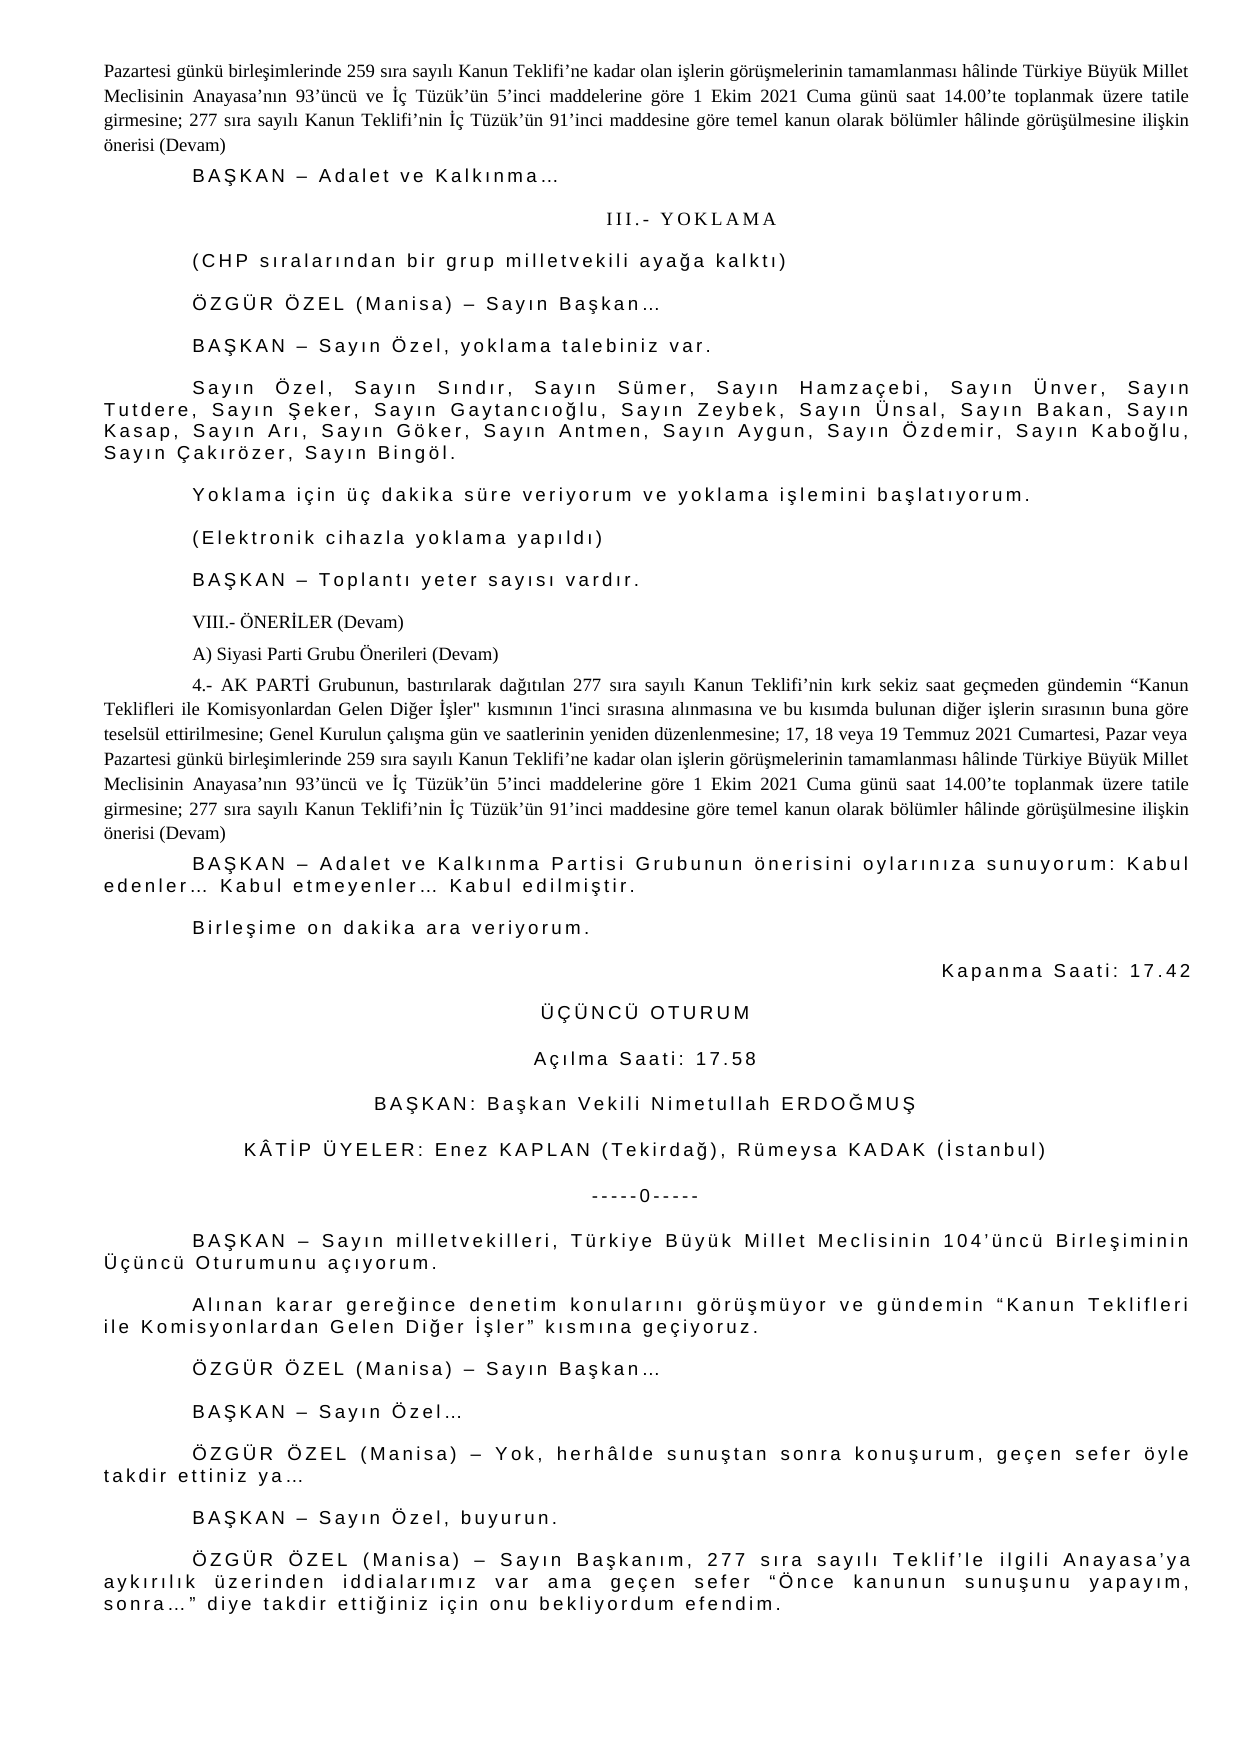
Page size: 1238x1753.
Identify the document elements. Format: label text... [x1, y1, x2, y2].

text (CHP sıralarından bir grup milletvekili ayağa kalktı) [103, 250, 1190, 271]
text BAŞKAN – Sayın Özel… [103, 1400, 1190, 1422]
text Sayın Özel, Sayın Sındır, Sayın Sümer, Sayın Hamzaçebi, Sayın Ünver, Sayın Tutdere, Sayın Şeker, Sayın Gaytancıoğlu, Sayın Zeybek, Sayın Ünsal, Sayın Bakan, Sayın Kasap, Sayın Arı, Sayın Göker, Sayın Antmen, Sayın Aygun, Sayın Özdemir, Sayın Kaboğlu, Sayın Çakırözer, Sayın Bingöl. [103, 377, 1190, 463]
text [103, 60, 1190, 156]
text ÖZGÜR ÖZEL (Manisa) – Sayın Başkanım, 277 sıra sayılı Teklif’le ilgili Anayasa’ya aykırılık üzerinden iddialarımız var ama geçen sefer “Önce kanunun sunuşunu yapayım, sonra…” diye takdir ettiğiniz için onu bekliyordum efendim. [103, 1549, 1190, 1614]
text Kapanma Saati: 17.42 [103, 959, 1190, 981]
text ÜÇÜNCÜ OTURUM [103, 1002, 1186, 1023]
text BAŞKAN: Başkan Vekili Nimetullah ERDOĞMUŞ [103, 1093, 1186, 1115]
text (Elektronik cihazla yoklama yapıldı) [103, 527, 1190, 548]
text Yoklama için üç dakika süre veriyorum ve yoklama işlemini başlatıyorum. [103, 484, 1190, 506]
text BAŞKAN – Adalet ve Kalkınma… [103, 165, 1190, 187]
text BAŞKAN – Toplantı yeter sayısı vardır. [103, 569, 1190, 591]
text ÖZGÜR ÖZEL (Manisa) – Sayın Başkan… [103, 292, 1190, 314]
text BAŞKAN – Sayın Özel, buyurun. [103, 1507, 1190, 1528]
text III.- YOKLAMA [103, 207, 1190, 229]
text A) Siyasi Parti Grubu Önerileri (Devam) [103, 642, 1190, 664]
text ÖZGÜR ÖZEL (Manisa) – Yok, herhâlde sunuştan sonra konuşurum, geçen sefer öyle takdir ettiniz ya… [103, 1443, 1190, 1486]
text BAŞKAN – Sayın Özel, yoklama talebiniz var. [103, 335, 1190, 356]
text KÂTİP ÜYELER: Enez KAPLAN (Tekirdağ), Rümeysa KADAK (İstanbul) [103, 1139, 1186, 1160]
text ÖZGÜR ÖZEL (Manisa) – Sayın Başkan… [103, 1358, 1190, 1379]
text -----0----- [103, 1184, 1186, 1206]
text Birleşime on dakika ara veriyorum. [103, 917, 1190, 939]
text Alınan karar gereğince denetim konularını görüşmüyor ve gündemin “Kanun Teklifleri ile Komisyonlardan Gelen Diğer İşler” kısmına geçiyoruz. [103, 1294, 1190, 1337]
text Açılma Saati: 17.58 [103, 1048, 1186, 1069]
text VIII.- ÖNERİLER (Devam) [103, 611, 1190, 633]
text BAŞKAN – Sayın milletvekilleri, Türkiye Büyük Millet Meclisinin 104’üncü Birleşiminin Üçüncü Oturumunu açıyorum. [103, 1230, 1190, 1273]
text BAŞKAN – Adalet ve Kalkınma Partisi Grubunun önerisini oylarınıza sunuyorum: Kabul edenler… Kabul etmeyenler… Kabul edilmiştir. [103, 853, 1190, 896]
